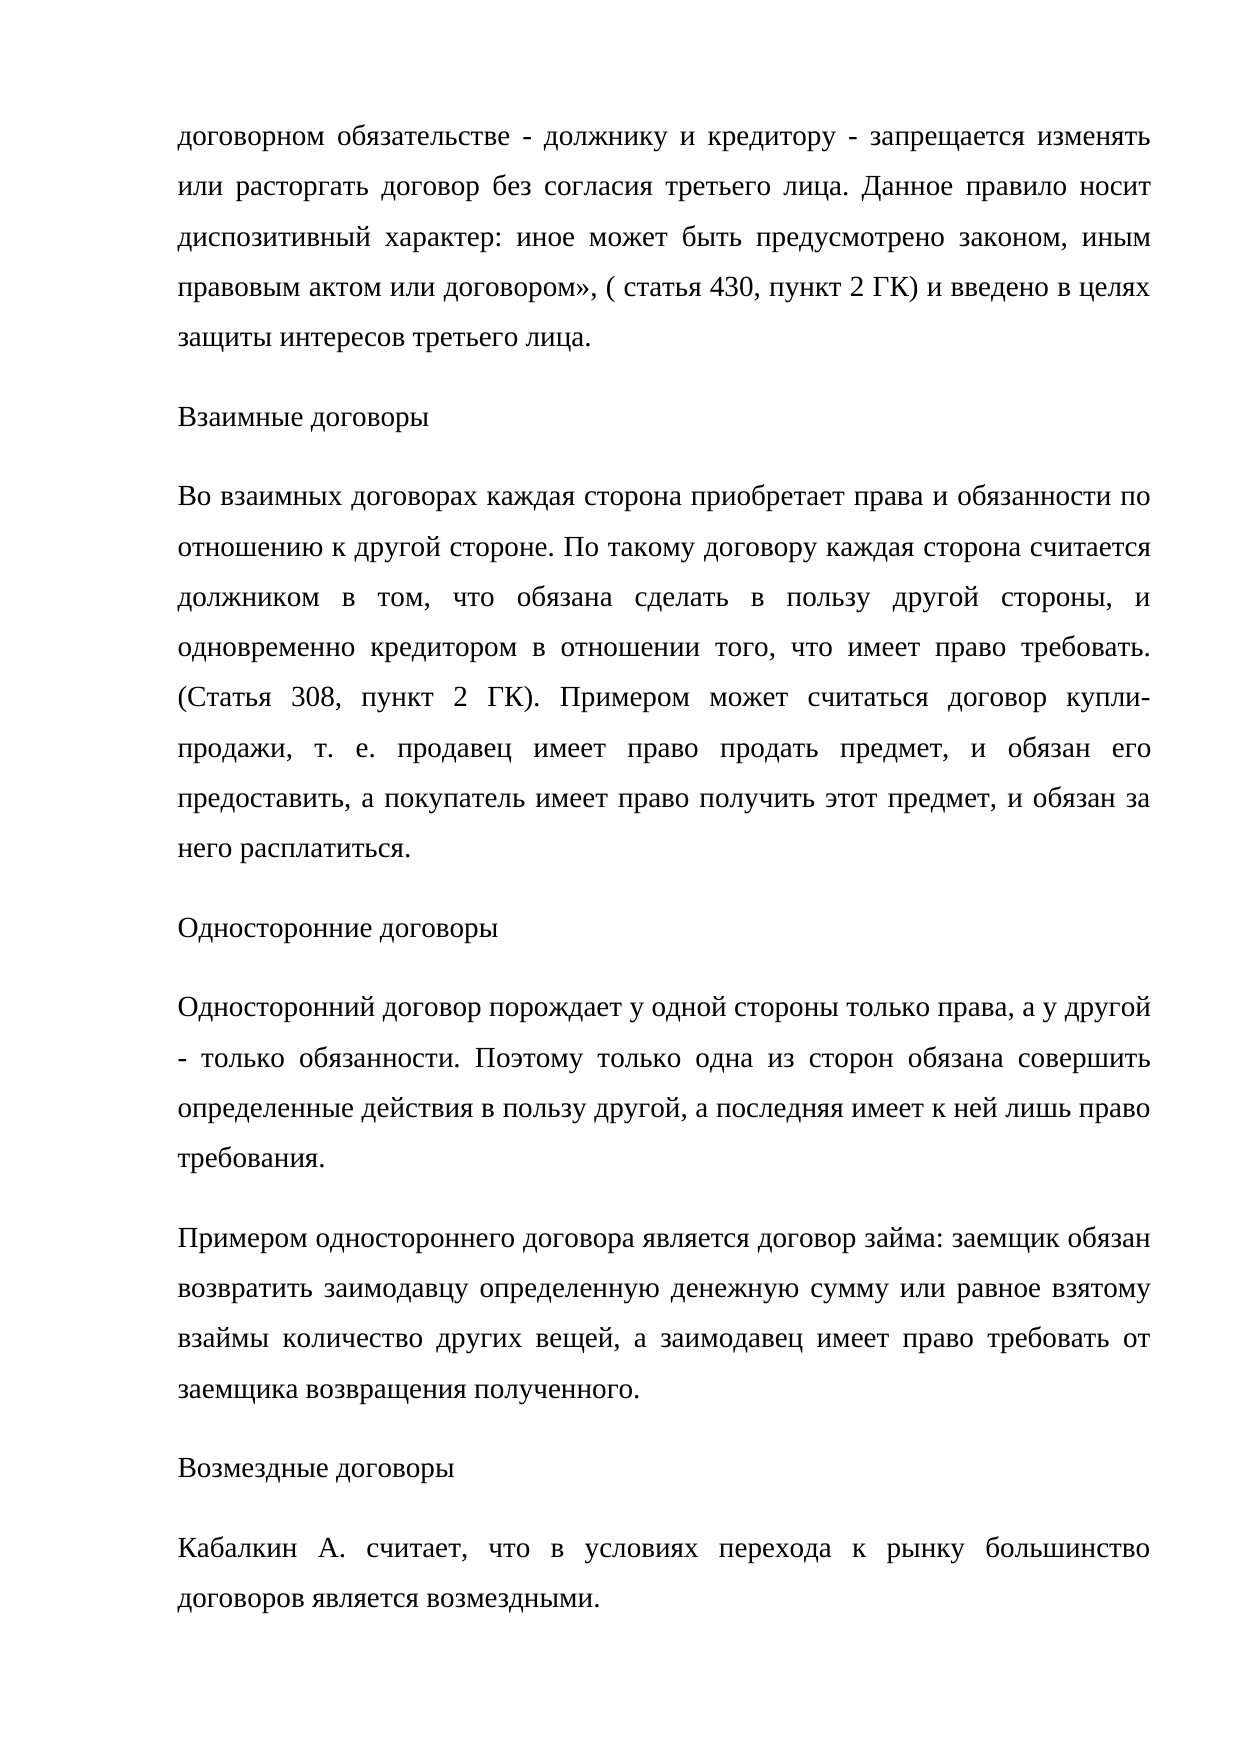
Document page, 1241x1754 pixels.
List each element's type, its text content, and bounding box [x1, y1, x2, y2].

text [177, 118, 1152, 353]
text Односторонние договоры [177, 910, 1152, 943]
text Возмездные договоры [177, 1450, 1152, 1484]
text Кабалкин А. считает, что в условиях перехода к рынку большинство договоров является возмездными. [177, 1530, 1152, 1614]
text Во взаимных договорах каждая сторона приобретает права и обязанности по отношению к другой стороне. По такому договору каждая сторона считается должником в том, что обязана сделать в пользу другой стороны, и одновременно кредитором в отношении того, что имеет право требовать. (Статья 308, пункт 2 ГК). Примером может считаться договор купли-продажи, т. е. продавец имеет право продать предмет, и обязан его предоставить, а покупатель имеет право получить этот предмет, и обязан за него расплатиться. [177, 478, 1152, 864]
text Односторонний договор порождает у одной стороны только права, а у другой - только обязанности. Поэтому только одна из сторон обязана совершить определенные действия в пользу другой, а последняя имеет к ней лишь право требования. [177, 989, 1152, 1174]
text Примером одностороннего договора является договор займа: заемщик обязан возвратить заимодавцу определенную денежную сумму или равное взятому взаймы количество других вещей, а заимодавец имеет право требовать от заемщика возвращения полученного. [177, 1220, 1152, 1404]
text Взаимные договоры [177, 399, 1152, 432]
